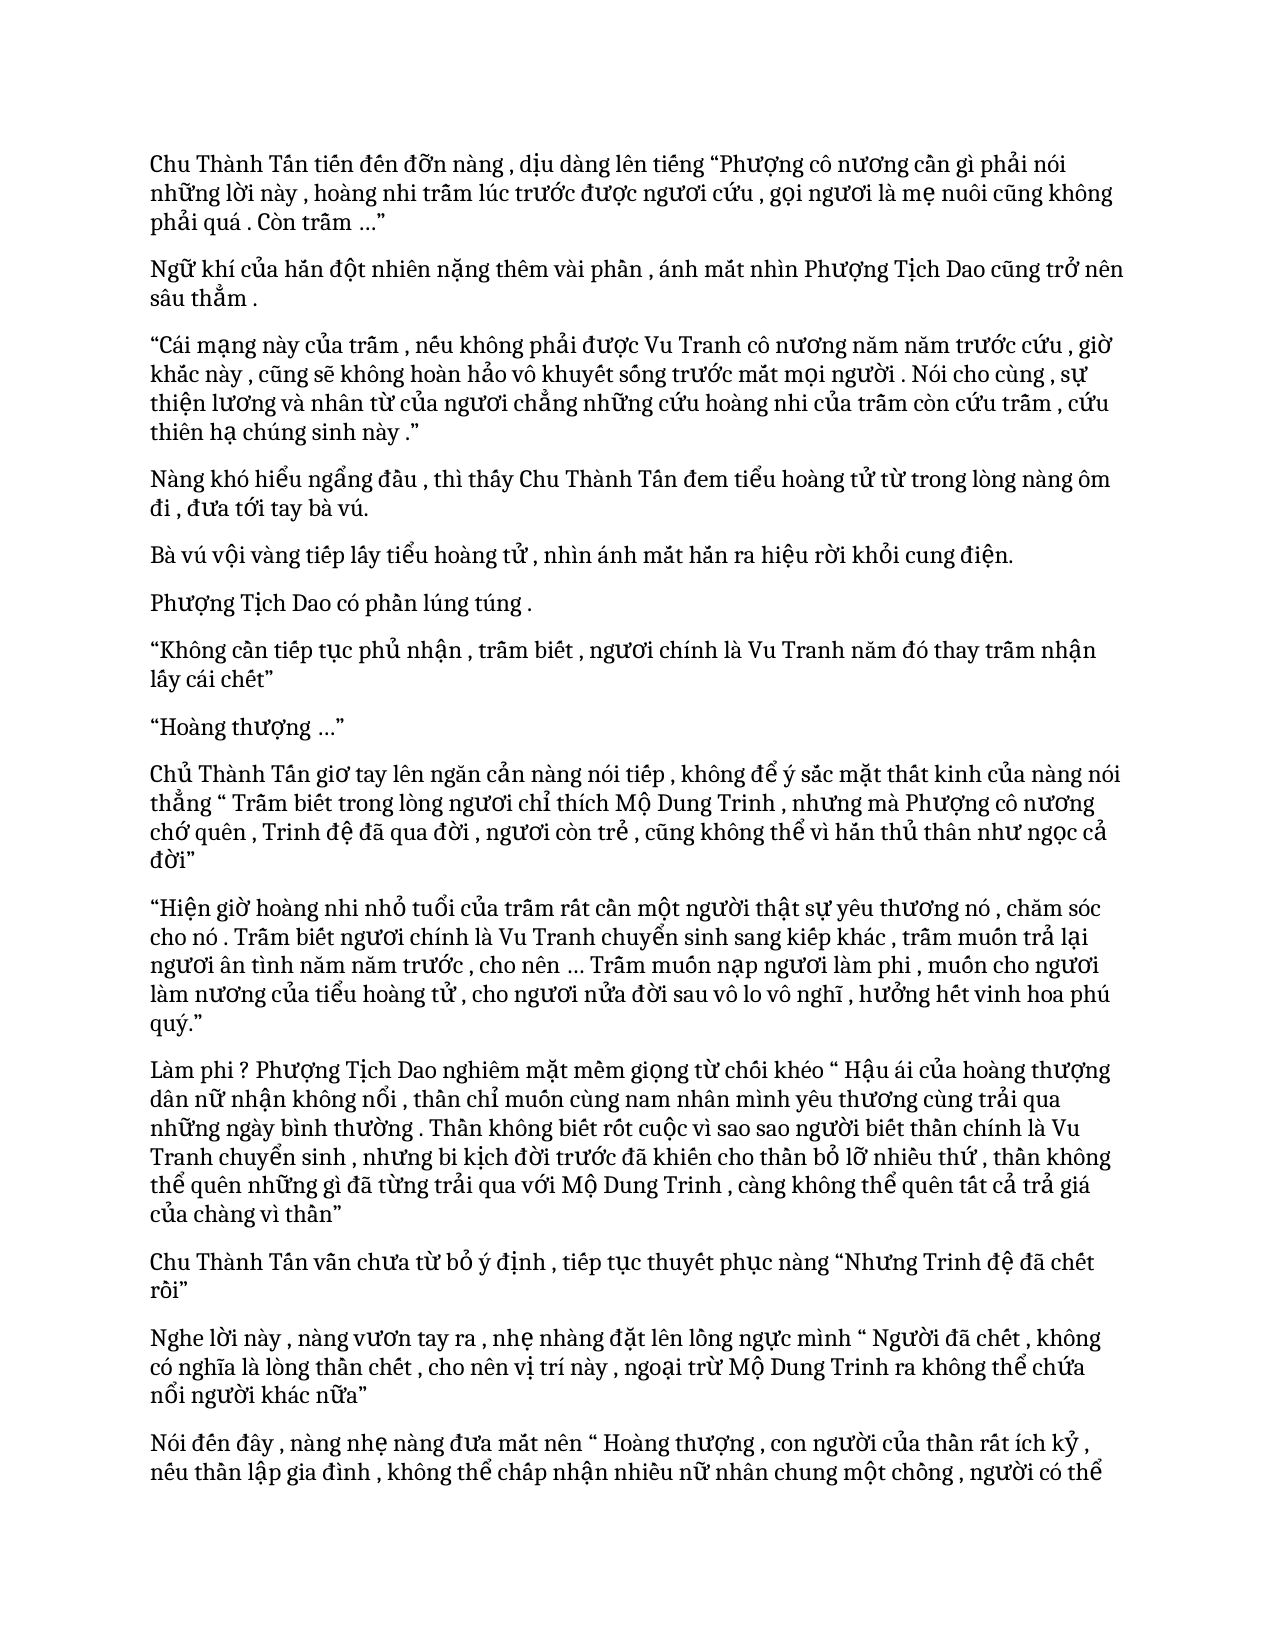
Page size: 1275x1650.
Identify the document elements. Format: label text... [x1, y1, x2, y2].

text Nàng khó hiểu ngẩng đầu , thì thấy Chu Thành Tấn đem tiểu hoàng tử từ trong lòng nàng ôm đi , đưa tới tay bà vú. [150, 465, 1125, 522]
text Chu Thành Tấn tiến đến đỡn nàng , dịu dàng lên tiếng “Phượng cô nương cần gì phải nói những lời này , hoàng nhi trẫm lúc trước được ngươi cứu , gọi ngươi là mẹ nuôi cũng không phải quá . Còn trẫm …” [150, 150, 1125, 236]
text “Cái mạng này của trẫm , nếu không phải được Vu Tranh cô nương năm năm trước cứu , giờ khắc này , cũng sẽ không hoàn hảo vô khuyết sống trước mắt mọi người . Nói cho cùng , sự thiện lương và nhân từ của ngươi chẳng những cứu hoàng nhi của trẫm còn cứu trẫm , cứu thiên hạ chúng sinh này .” [150, 331, 1125, 446]
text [150, 1429, 1125, 1486]
text Phượng Tịch Dao có phần lúng túng . [150, 589, 1125, 617]
text “Hiện giờ hoàng nhi nhỏ tuổi của trẫm rất cần một người thật sự yêu thương nó , chăm sóc cho nó . Trẫm biết ngươi chính là Vu Tranh chuyển sinh sang kiếp khác , trẫm muốn trả lại ngươi ân tình năm năm trước , cho nên … Trẫm muốn nạp ngươi làm phi , muốn cho ngươi làm nương của tiểu hoàng tử , cho ngươi nửa đời sau vô lo vô nghĩ , hưởng hết vinh hoa phú quý.” [150, 894, 1125, 1037]
text “Hoàng thượng …” [150, 712, 1125, 741]
text Nghe lời này , nàng vươn tay ra , nhẹ nhàng đặt lên lồng ngực mình “ Người đã chết , không có nghĩa là lòng thần chết , cho nên vị trí này , ngoại trừ Mộ Dung Trinh ra không thể chứa nổi người khác nữa” [150, 1324, 1125, 1410]
text Ngữ khí của hắn đột nhiên nặng thêm vài phần , ánh mắt nhìn Phượng Tịch Dao cũng trở nên sâu thẳm . [150, 255, 1125, 312]
text Bà vú vội vàng tiếp lấy tiểu hoàng tử , nhìn ánh mắt hắn ra hiệu rời khỏi cung điện. [150, 541, 1125, 570]
text “Không cần tiếp tục phủ nhận , trẫm biết , ngươi chính là Vu Tranh năm đó thay trẫm nhận lấy cái chết” [150, 636, 1125, 694]
text Chu Thành Tấn vẫn chưa từ bỏ ý định , tiếp tục thuyết phục nàng “Nhưng Trinh đệ đã chết rồi” [150, 1247, 1125, 1305]
text Chủ Thành Tấn giơ tay lên ngăn cản nàng nói tiếp , không để ý sắc mặt thất kinh của nàng nói thẳng “ Trẫm biết trong lòng ngươi chỉ thích Mộ Dung Trinh , nhưng mà Phượng cô nương chớ quên , Trinh đệ đã qua đời , ngươi còn trẻ , cũng không thể vì hắn thủ thân như ngọc cả đời” [150, 760, 1125, 875]
text Làm phi ? Phượng Tịch Dao nghiêm mặt mềm giọng từ chối khéo “ Hậu ái của hoàng thượng dân nữ nhận không nổi , thần chỉ muốn cùng nam nhân mình yêu thương cùng trải qua những ngày bình thường . Thần không biết rốt cuộc vì sao sao người biết thần chính là Vu Tranh chuyển sinh , nhưng bi kịch đời trước đã khiến cho thần bỏ lỡ nhiều thứ , thần không thể quên những gì đã từng trải qua với Mộ Dung Trinh , càng không thể quên tất cả trả giá của chàng vì thần” [150, 1056, 1125, 1229]
